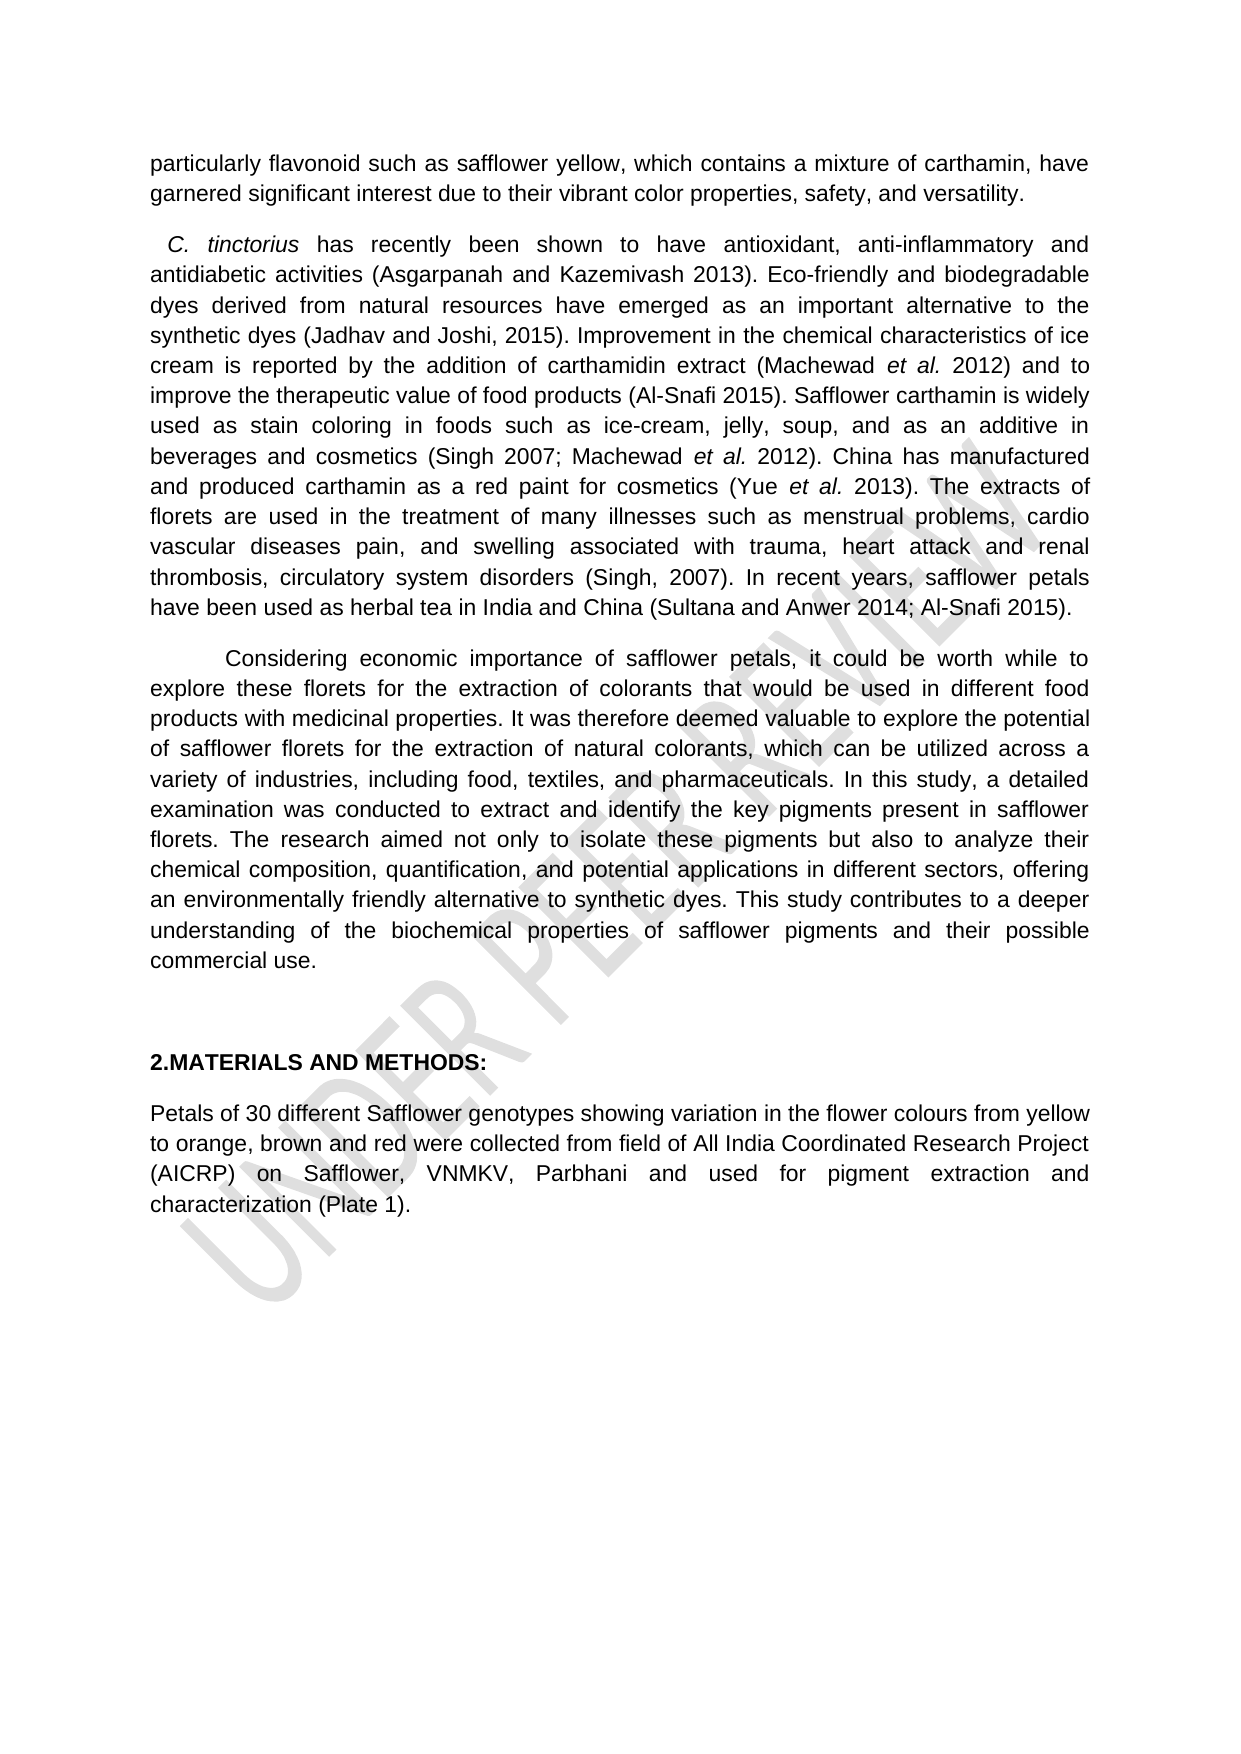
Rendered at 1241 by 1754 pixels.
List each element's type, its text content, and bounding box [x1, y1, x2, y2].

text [150, 150, 1090, 207]
text C. tinctorius has recently been shown to have antioxidant, anti-inflammatory and antidiabetic activities (Asgarpanah and Kazemivash 2013). Eco-friendly and biodegradable dyes derived from natural resources have emerged as an important alternative to the synthetic dyes (Jadhav and Joshi, 2015). Improvement in the chemical characteristics of ice cream is reported by the addition of carthamidin extract (Machewad et al. 2012) and to improve the therapeutic value of food products (Al-Snafi 2015). Safflower carthamin is widely used as stain coloring in foods such as ice-cream, jelly, soup, and as an additive in beverages and cosmetics (Singh 2007; Machewad et al. 2012). China has manufactured and produced carthamin as a red paint for cosmetics (Yue et al. 2013). The extracts of florets are used in the treatment of many illnesses such as menstrual problems, cardio vascular diseases pain, and swelling associated with trauma, heart attack and renal thrombosis, circulatory system disorders (Singh, 2007). In recent years, safflower petals have been used as herbal tea in India and China (Sultana and Anwer 2014; Al-Snafi 2015). [150, 231, 1090, 620]
text Petals of 30 different Safflower genotypes showing variation in the flower colours from yellow to orange, brown and red were collected from field of All India Coordinated Research Project (AICRP) on Safflower, VNMKV, Parbhani and used for pigment extraction and characterization (Plate 1). [150, 1100, 1090, 1217]
text 2.MATERIALS AND METHODS: [150, 1049, 1090, 1075]
text Considering economic importance of safflower petals, it could be worth while to explore these florets for the extraction of colorants that would be used in different food products with medicinal properties. It was therefore deemed valuable to explore the potential of safflower florets for the extraction of natural colorants, which can be utilized across a variety of industries, including food, textiles, and pharmaceuticals. In this study, a detailed examination was conducted to extract and identify the key pigments present in safflower florets. The research aimed not only to isolate these pigments but also to analyze their chemical composition, quantification, and potential applications in different sectors, offering an environmentally friendly alternative to synthetic dyes. This study contributes to a deeper understanding of the biochemical properties of safflower pigments and their possible commercial use. [150, 645, 1090, 973]
